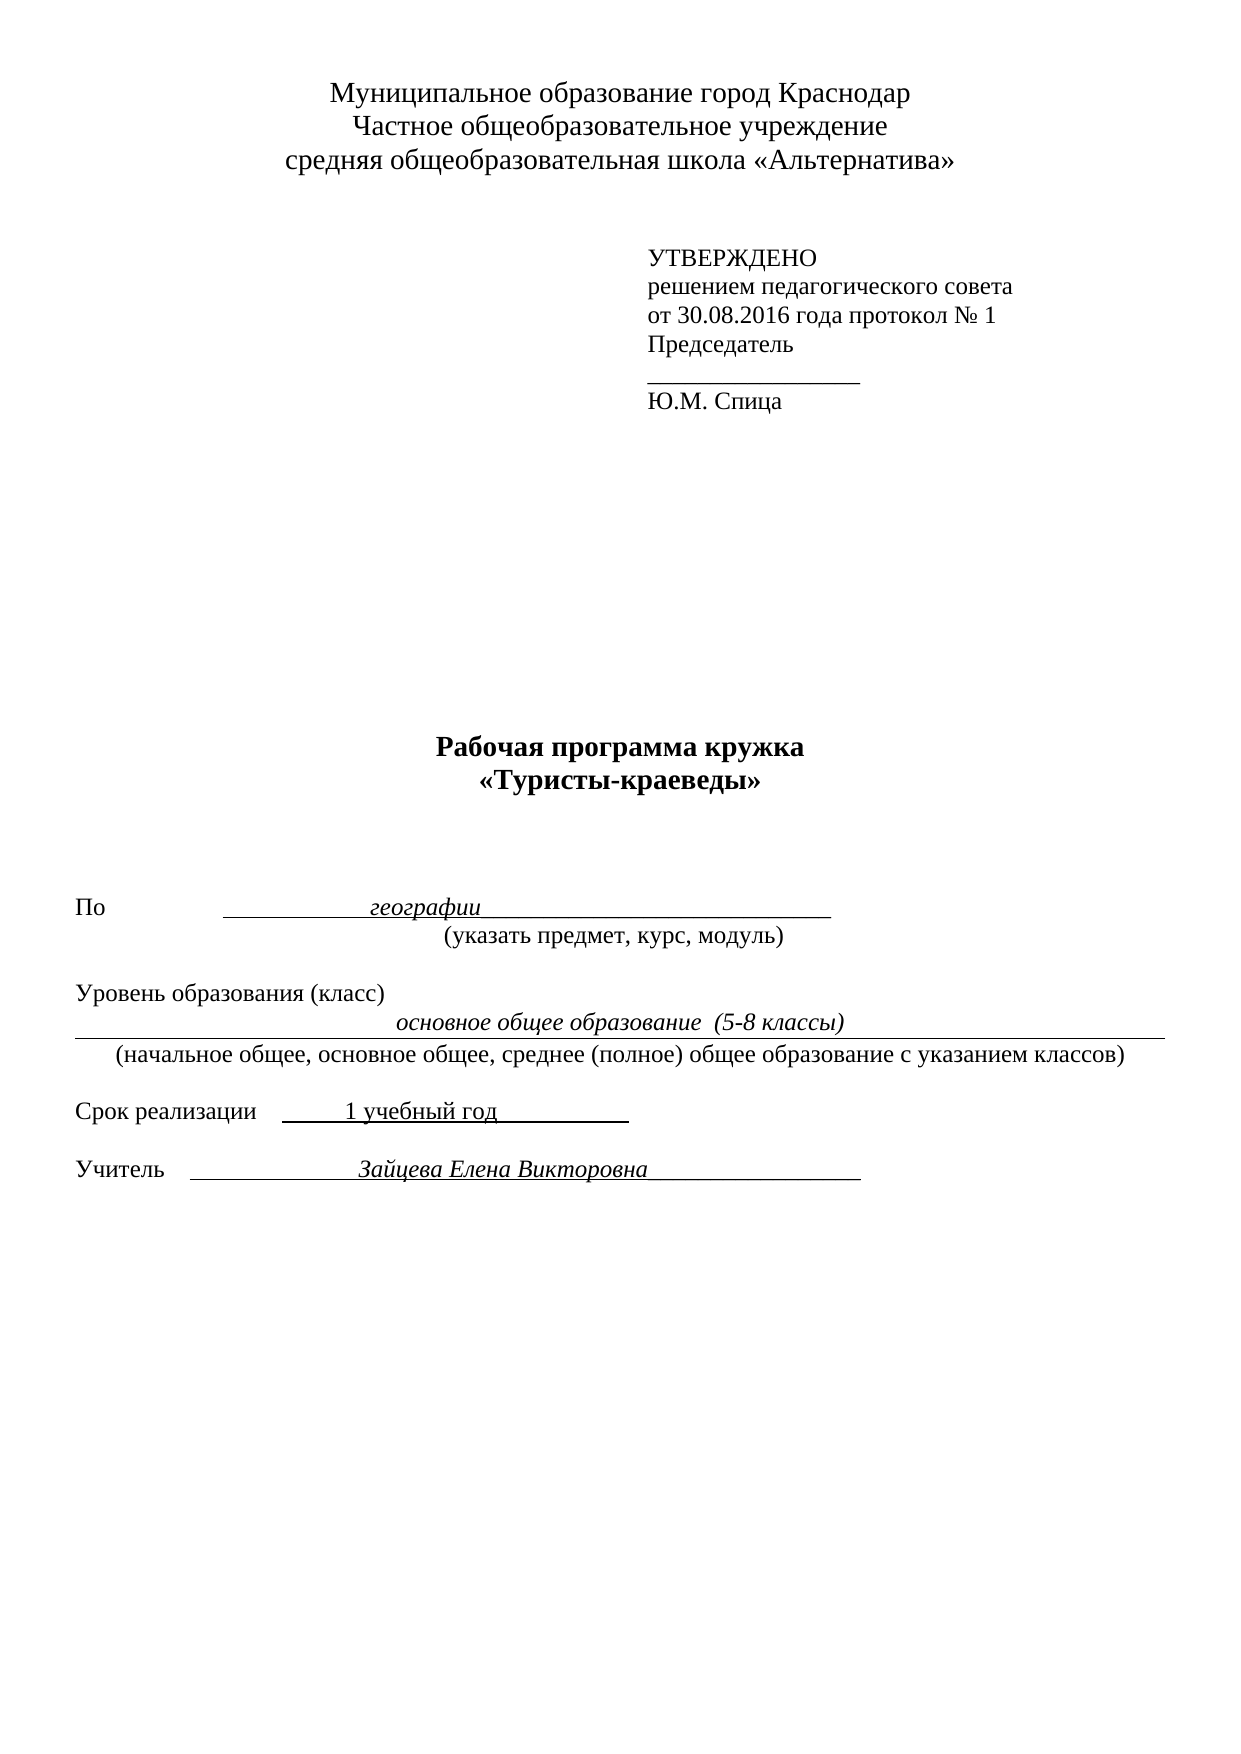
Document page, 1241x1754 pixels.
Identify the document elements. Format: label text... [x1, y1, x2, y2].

text «Туристы-краеведы» [75, 762, 1165, 796]
text основное общее образование (5-8 классы) [75, 1007, 1165, 1038]
text Частное общеобразовательное учреждение [75, 108, 1165, 142]
text средняя общеобразовательная школа «Альтернатива» [75, 142, 1165, 176]
text Срок реализации 1 учебный год_____ [75, 1096, 1165, 1125]
text Муниципальное образование город Краснодар [75, 75, 1165, 108]
text Рабочая программа кружка [75, 729, 1165, 762]
text По географии____________________________ [75, 892, 1165, 921]
text (указать предмет, курс, модуль) [75, 921, 1165, 949]
text (начальное общее, основное общее, среднее (полное) общее образование с указанием классов) [75, 1039, 1165, 1067]
text Учитель Зайцева Елена Викторовна_________________ [75, 1154, 1165, 1182]
text Уровень образования (класс) [75, 978, 1165, 1007]
table_header УТВЕРЖДЕНО решением педагогического совета от 30.08.2016 года протокол № 1 Председатель _________________ Ю.М. Спица [636, 243, 1074, 427]
